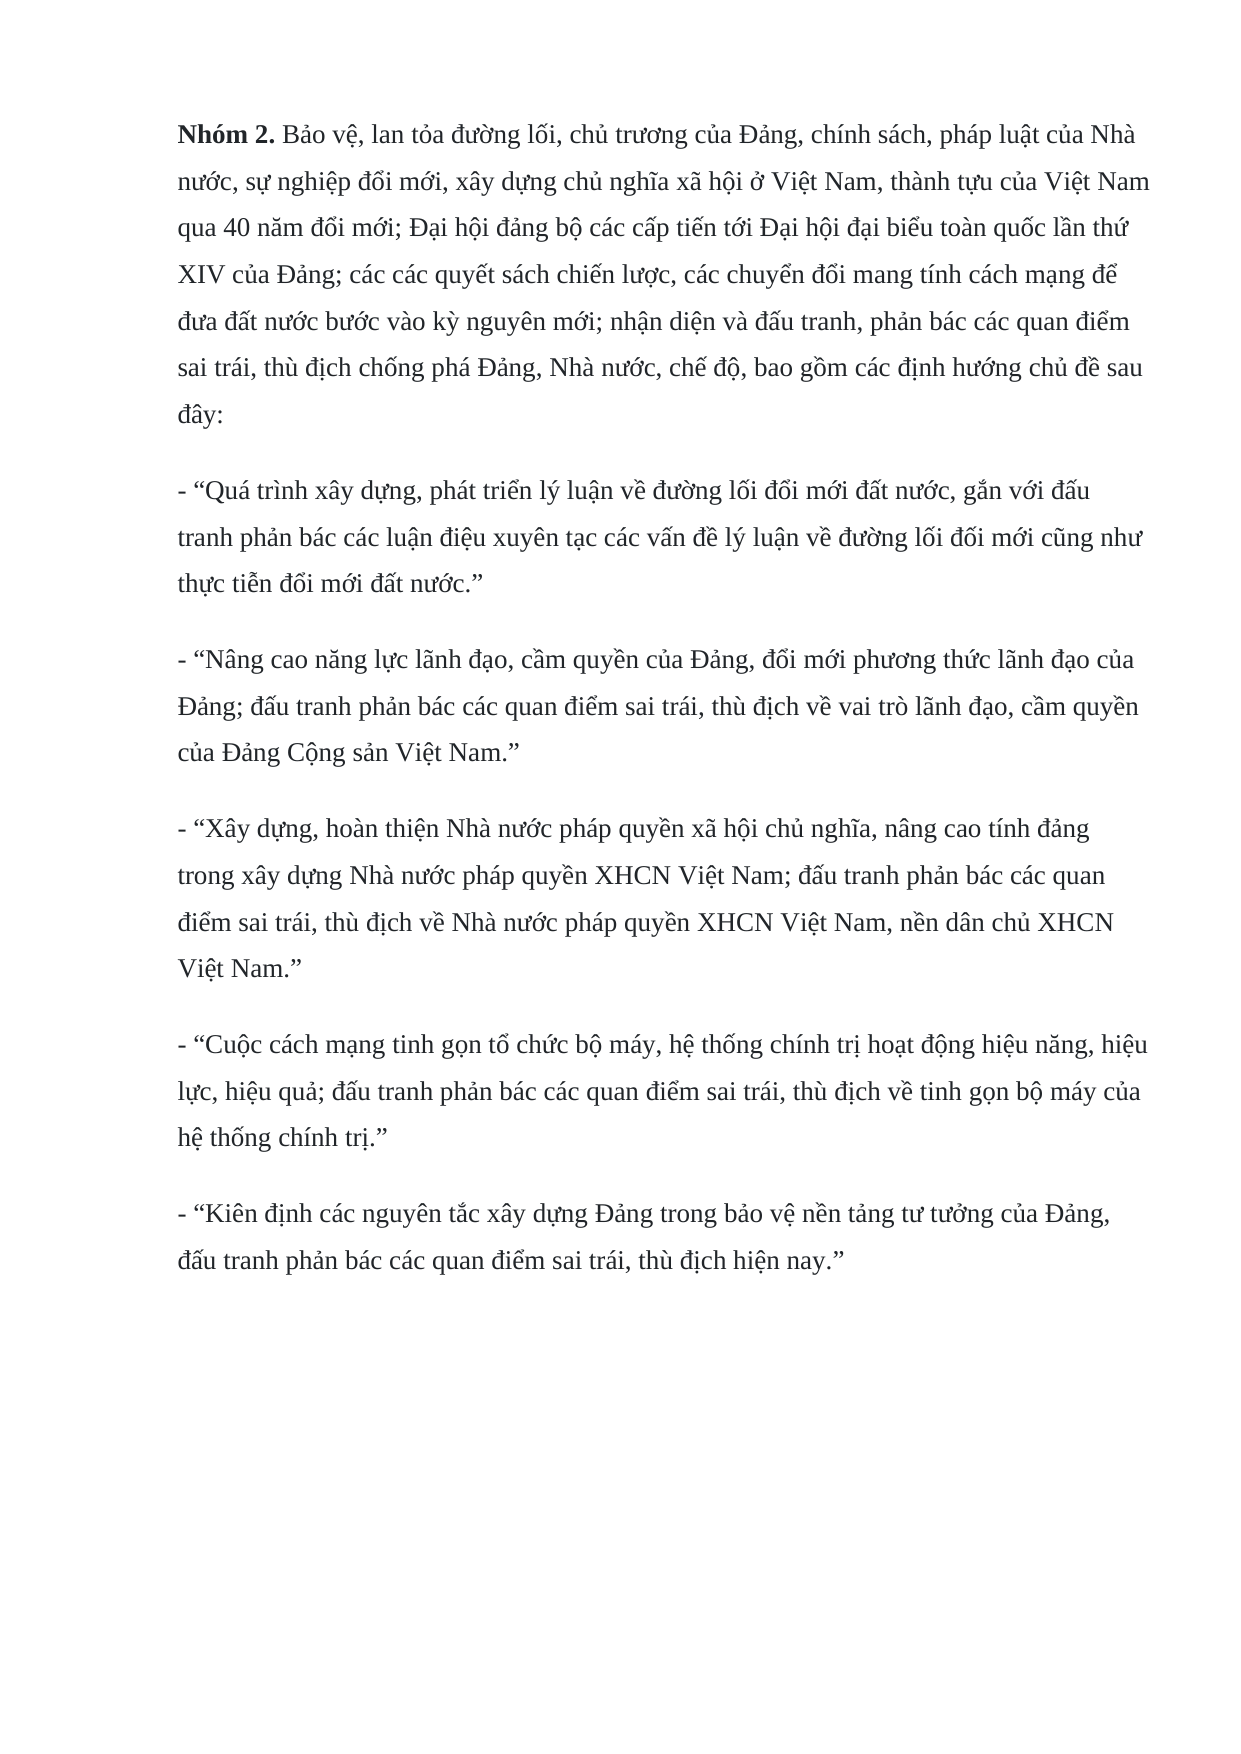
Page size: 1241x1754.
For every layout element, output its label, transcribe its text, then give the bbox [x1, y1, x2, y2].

text - “Cuộc cách mạng tinh gọn tổ chức bộ máy, hệ thống chính trị hoạt động hiệu năng, hiệu lực, hiệu quả; đấu tranh phản bác các quan điểm sai trái, thù địch về tinh gọn bộ máy của hệ thống chính trị.” [177, 1028, 1152, 1153]
text - “Quá trình xây dựng, phát triển lý luận về đường lối đổi mới đất nước, gắn với đấu tranh phản bác các luận điệu xuyên tạc các vấn đề lý luận về đường lối đối mới cũng như thực tiễn đổi mới đất nước.” [177, 474, 1152, 598]
text Nhóm 2. Bảo vệ, lan tỏa đường lối, chủ trương của Đảng, chính sách, pháp luật của Nhà nước, sự nghiệp đổi mới, xây dựng chủ nghĩa xã hội ở Việt Nam, thành tựu của Việt Nam qua 40 năm đổi mới; Đại hội đảng bộ các cấp tiến tới Đại hội đại biểu toàn quốc lần thứ XIV của Đảng; các các quyết sách chiến lược, các chuyển đổi mang tính cách mạng để đưa đất nước bước vào kỳ nguyên mới; nhận diện và đấu tranh, phản bác các quan điểm sai trái, thù địch chống phá Đảng, Nhà nước, chế độ, bao gồm các định hướng chủ đề sau đây: [177, 118, 1152, 429]
text - “Nâng cao năng lực lãnh đạo, cầm quyền của Đảng, đổi mới phương thức lãnh đạo của Đảng; đấu tranh phản bác các quan điểm sai trái, thù địch về vai trò lãnh đạo, cầm quyền của Đảng Cộng sản Việt Nam.” [177, 643, 1152, 768]
text - “Xây dựng, hoàn thiện Nhà nước pháp quyền xã hội chủ nghĩa, nâng cao tính đảng trong xây dựng Nhà nước pháp quyền XHCN Việt Nam; đấu tranh phản bác các quan điểm sai trái, thù địch về Nhà nước pháp quyền XHCN Việt Nam, nền dân chủ XHCN Việt Nam.” [177, 812, 1152, 983]
text - “Kiên định các nguyên tắc xây dựng Đảng trong bảo vệ nền tảng tư tưởng của Đảng, đấu tranh phản bác các quan điểm sai trái, thù địch hiện nay.” [177, 1197, 1152, 1275]
